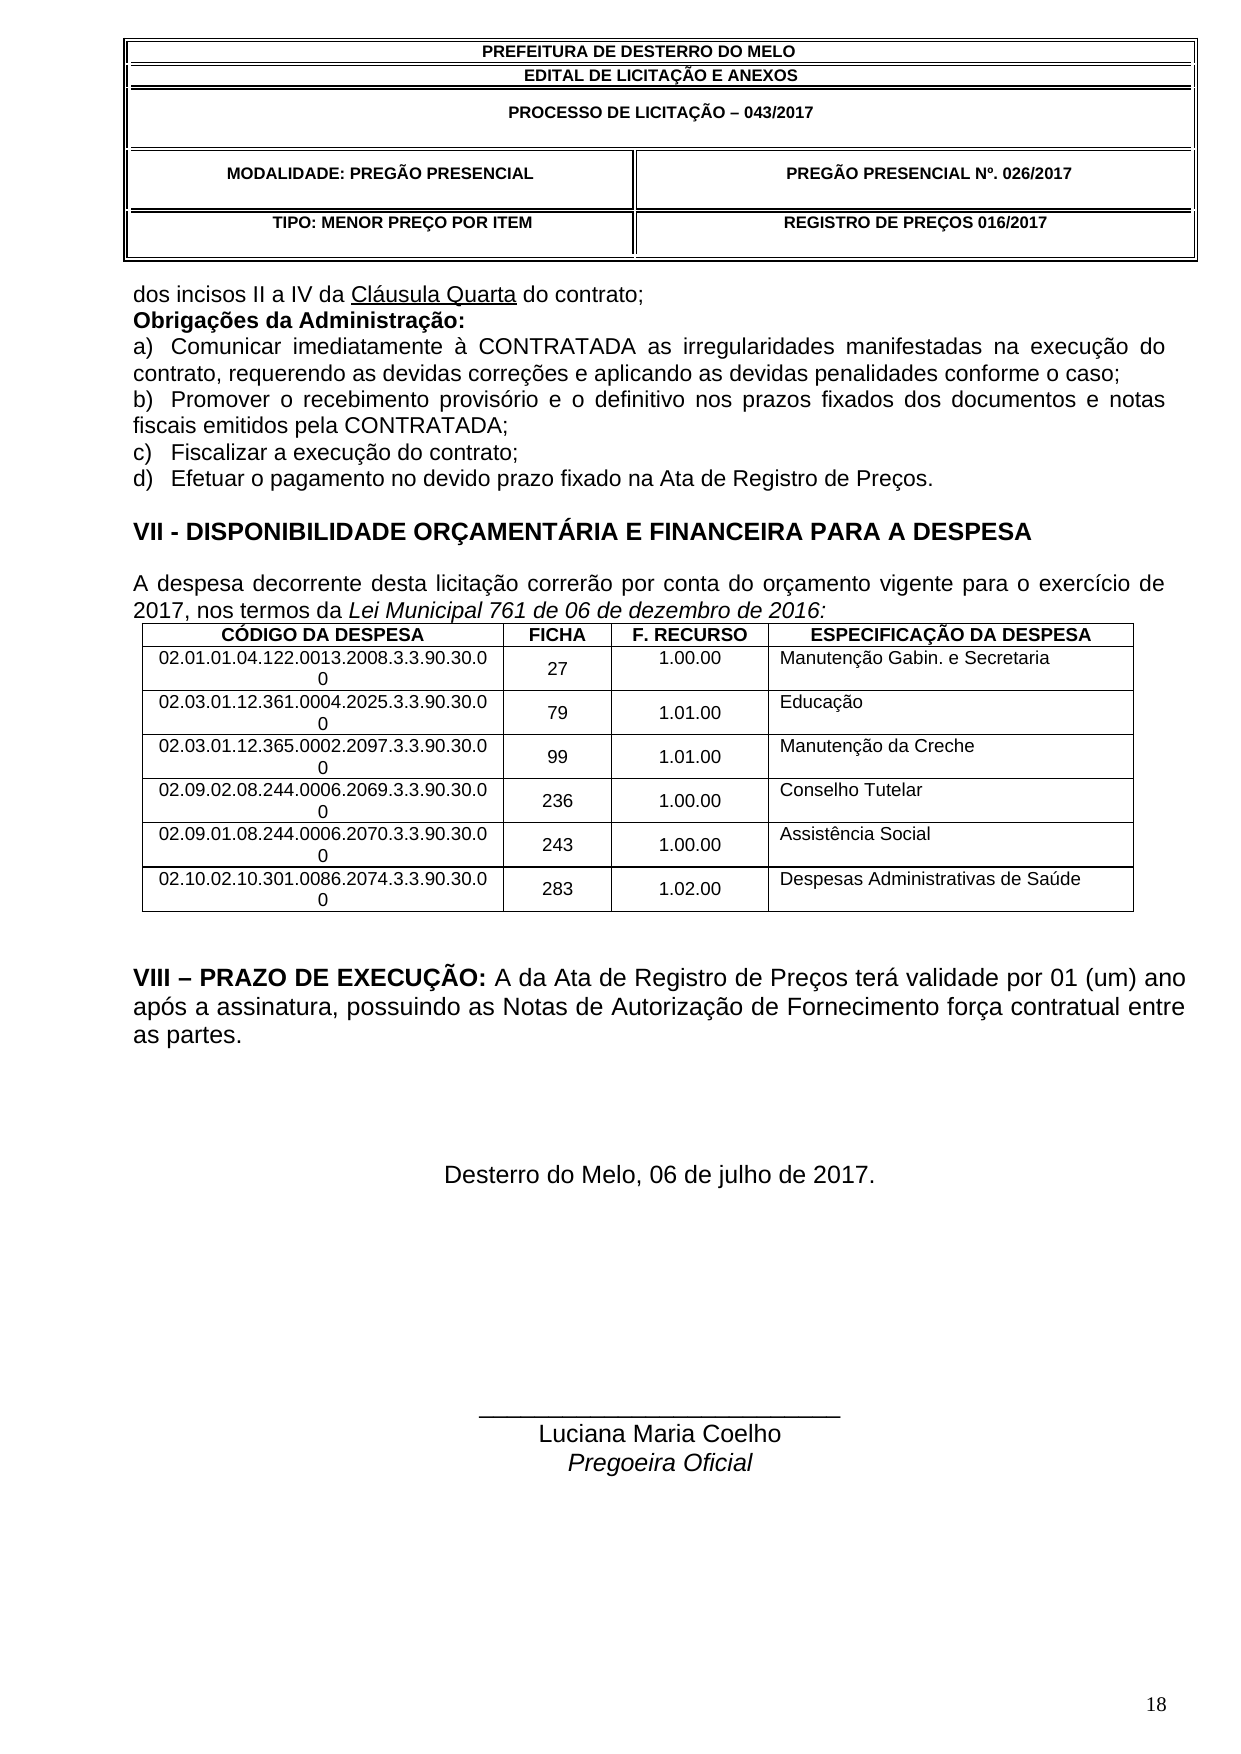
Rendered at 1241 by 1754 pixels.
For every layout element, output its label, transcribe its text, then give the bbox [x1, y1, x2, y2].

table_header CÓDIGO DA DESPESA [143, 624, 503, 646]
table_cell 243 [504, 823, 611, 866]
table_cell 1.01.00 [612, 735, 768, 778]
table_cell 27 [504, 647, 611, 690]
text Obrigações da Administração: [133, 307, 1167, 333]
table_cell Conselho Tutelar [769, 779, 1133, 822]
table_cell Manutenção Gabin. e Secretaria [769, 647, 1133, 690]
text VII - DISPONIBILIDADE ORÇAMENTÁRIA E FINANCEIRA PARA A DESPESA [133, 516, 1187, 545]
table_cell 02.03.01.12.365.0002.2097.3.3.90.30.00 [143, 735, 503, 778]
table_cell Assistência Social [769, 823, 1133, 866]
table_cell 99 [504, 735, 611, 778]
text d) Efetuar o pagamento no devido prazo fixado na Ata de Registro de Preços. [133, 465, 1167, 491]
text b) Promover o recebimento provisório e o definitivo nos prazos fixados dos documentos e notas fiscais emitidos pela CONTRATADA; [133, 386, 1167, 439]
table_cell 1.00.00 [612, 823, 768, 866]
table_cell 02.10.02.10.301.0086.2074.3.3.90.30.00 [143, 868, 503, 911]
table_cell 1.02.00 [612, 868, 768, 911]
text c) Fiscalizar a execução do contrato; [133, 439, 1167, 465]
table_cell Despesas Administrativas de Saúde [769, 868, 1133, 911]
table_cell 1.00.00 [612, 779, 768, 822]
table_cell 02.09.01.08.244.0006.2070.3.3.90.30.00 [143, 823, 503, 866]
table_cell 79 [504, 691, 611, 734]
table_cell 236 [504, 779, 611, 822]
table_header F. RECURSO [612, 624, 768, 646]
table_cell 1.00.00 [612, 647, 768, 690]
table_cell Educação [769, 691, 1133, 734]
text A despesa decorrente desta licitação correrão por conta do orçamento vigente para o exercício de 2017, nos termos da Lei Municipal 761 de 06 de dezembro de 2016: [133, 570, 1167, 623]
table_header FICHA [504, 624, 611, 646]
table_cell 02.01.01.04.122.0013.2008.3.3.90.30.00 [143, 647, 503, 690]
table_cell 02.09.02.08.244.0006.2069.3.3.90.30.00 [143, 779, 503, 822]
table_cell 02.03.01.12.361.0004.2025.3.3.90.30.00 [143, 691, 503, 734]
table_cell Luciana Maria Coelho Pregoeira Oficial [428, 1419, 871, 1477]
table_cell Manutenção da Creche [769, 735, 1133, 778]
table_cell 1.01.00 [612, 691, 768, 734]
text a) Comunicar imediatamente à CONTRATADA as irregularidades manifestadas na execução do contrato, requerendo as devidas correções e aplicando as devidas penalidades conforme o caso; [133, 333, 1167, 386]
table_header ESPECIFICAÇÃO DA DESPESA [769, 624, 1133, 646]
table_cell 283 [504, 868, 611, 911]
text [133, 281, 1167, 307]
table_header __________________________ [428, 1390, 871, 1419]
text VIII – PRAZO DE EXECUÇÃO: A da Ata de Registro de Preços terá validade por 01 (um) ano após a assinatura, possuindo as Notas de Autorização de Fornecimento força contratual entre as partes. [133, 963, 1187, 1049]
text Desterro do Melo, 06 de julho de 2017. [133, 1160, 1187, 1189]
